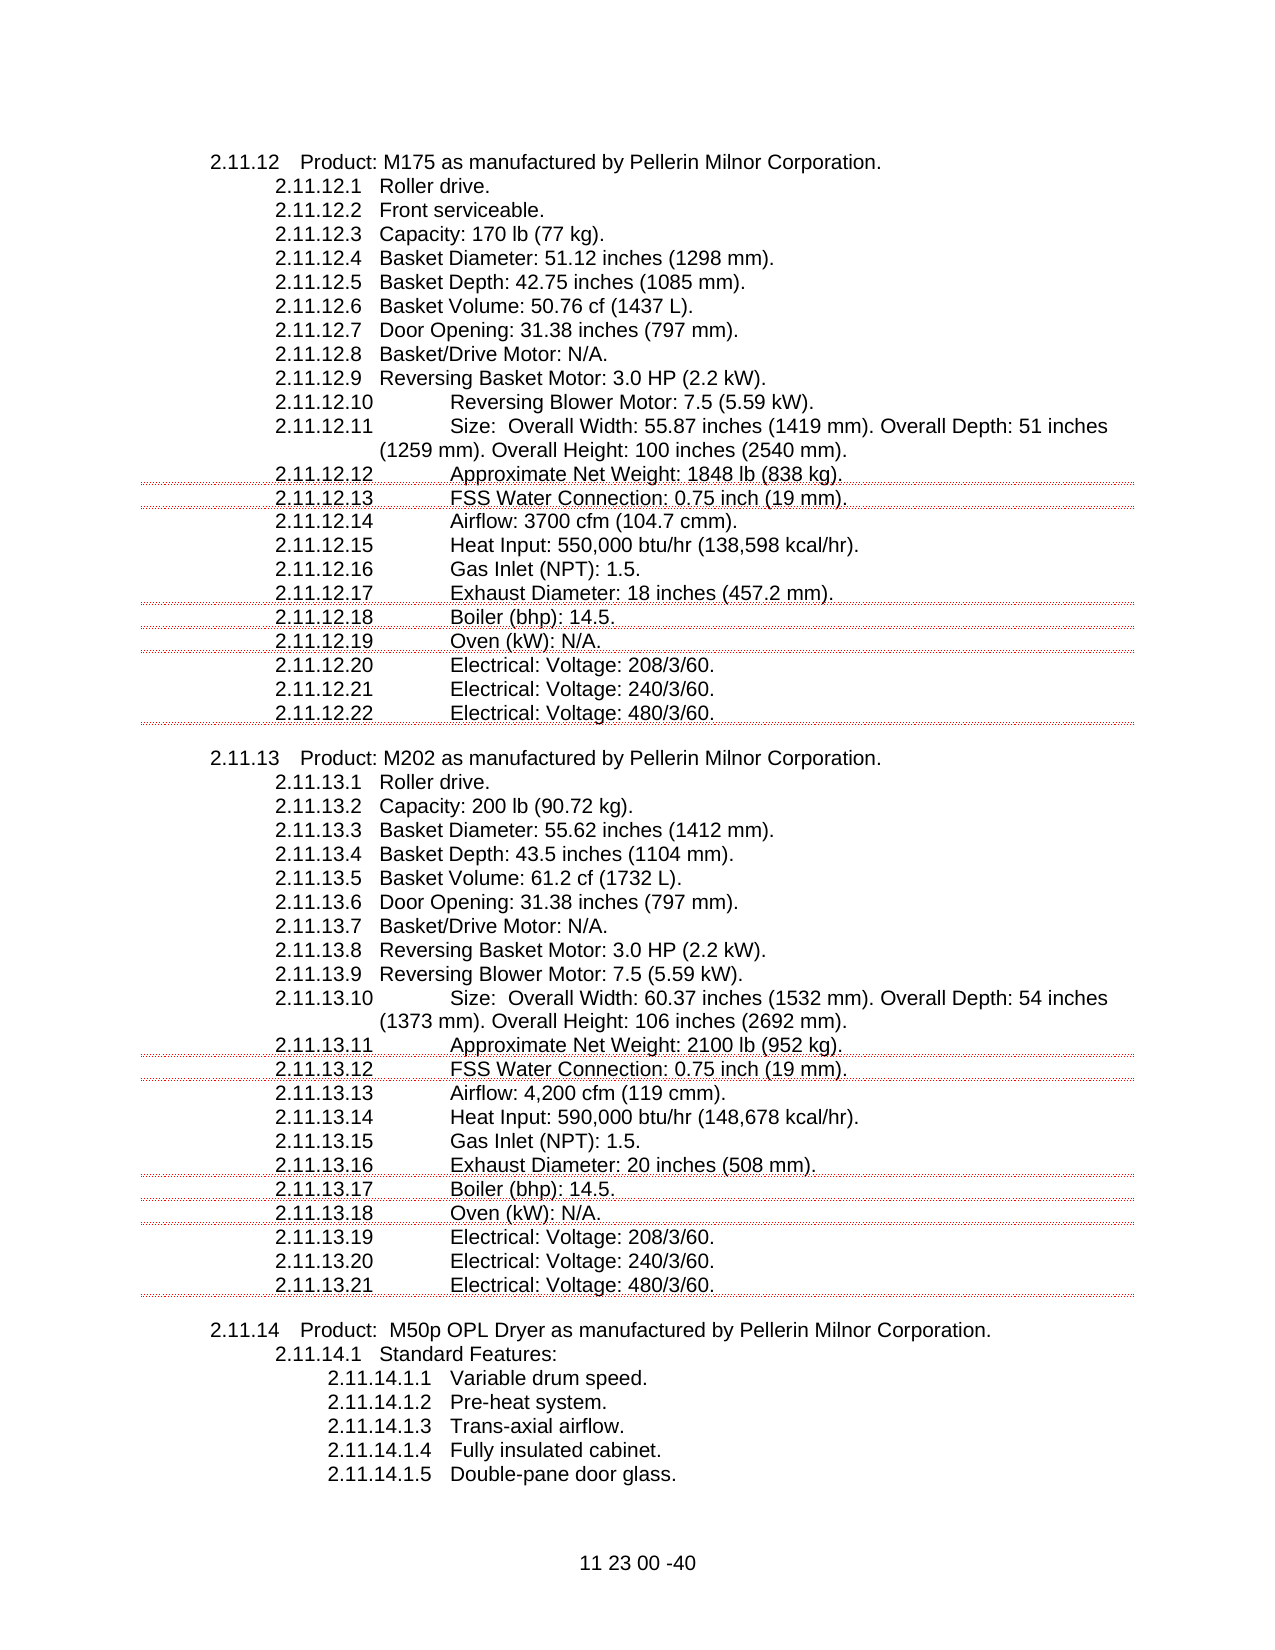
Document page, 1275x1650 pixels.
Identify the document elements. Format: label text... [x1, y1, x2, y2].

list Basket Diameter: 55.62 inches (1412 mm). [275, 818, 1125, 842]
list Product: M202 as manufactured by Pellerin Milnor Corporation. [210, 746, 1125, 770]
list FSS Water Connection: 0.75 inch (19 mm). [275, 485, 1125, 509]
list Standard Features: [275, 1342, 1125, 1366]
list Roller drive. [275, 174, 1125, 198]
list Exhaust Diameter: 20 inches (508 mm). [275, 1153, 1125, 1177]
list Door Opening: 31.38 inches (797 mm). [275, 318, 1125, 342]
list Product: M175 as manufactured by Pellerin Milnor Corporation. [210, 150, 1125, 174]
list Door Opening: 31.38 inches (797 mm). [275, 889, 1125, 913]
list Reversing Basket Motor: 3.0 HP (2.2 kW). [275, 366, 1125, 389]
list Size: Overall Width: 55.87 inches (1419 mm). Overall Depth: 51 inches (1259 mm). Overall Height: 100 inches (2540 mm). [275, 413, 1125, 461]
list Electrical: Voltage: 240/3/60. [275, 1249, 1125, 1273]
list Oven (kW): N/A. [275, 629, 1125, 653]
list FSS Water Connection: 0.75 inch (19 mm). [275, 1057, 1125, 1081]
list Approximate Net Weight: 1848 lb (838 kg). [275, 461, 1125, 485]
list Gas Inlet (NPT): 1.5. [275, 1129, 1125, 1153]
list Basket Depth: 42.75 inches (1085 mm). [275, 270, 1125, 294]
list Airflow: 4,200 cfm (119 cmm). [275, 1081, 1125, 1105]
list Heat Input: 590,000 btu/hr (148,678 kcal/hr). [275, 1105, 1125, 1129]
list Basket Diameter: 51.12 inches (1298 mm). [275, 246, 1125, 270]
list Basket Volume: 50.76 cf (1437 L). [275, 294, 1125, 318]
list Basket Volume: 61.2 cf (1732 L). [275, 866, 1125, 889]
list Capacity: 170 lb (77 kg). [275, 222, 1125, 246]
list Boiler (bhp): 14.5. [275, 1177, 1125, 1201]
list Fully insulated cabinet. [327, 1437, 1125, 1461]
list Roller drive. [275, 770, 1125, 794]
list Airflow: 3700 cfm (104.7 cmm). [275, 509, 1125, 533]
list Trans-axial airflow. [327, 1413, 1125, 1437]
list Electrical: Voltage: 208/3/60. [275, 653, 1125, 677]
list Double-pane door glass. [327, 1461, 1125, 1485]
list Oven (kW): N/A. [275, 1201, 1125, 1225]
list Basket/Drive Motor: N/A. [275, 342, 1125, 366]
list Variable drum speed. [327, 1366, 1125, 1389]
list Reversing Blower Motor: 7.5 (5.59 kW). [275, 389, 1125, 413]
list Heat Input: 550,000 btu/hr (138,598 kcal/hr). [275, 533, 1125, 557]
list Gas Inlet (NPT): 1.5. [275, 557, 1125, 581]
list Basket Depth: 43.5 inches (1104 mm). [275, 842, 1125, 866]
list Capacity: 200 lb (90.72 kg). [275, 794, 1125, 818]
list Electrical: Voltage: 240/3/60. [275, 677, 1125, 701]
list Electrical: Voltage: 480/3/60. [275, 1273, 1125, 1297]
list Basket/Drive Motor: N/A. [275, 913, 1125, 937]
list Product: M50p OPL Dryer as manufactured by Pellerin Milnor Corporation. [210, 1318, 1125, 1342]
list Electrical: Voltage: 480/3/60. [275, 701, 1125, 725]
list Boiler (bhp): 14.5. [275, 605, 1125, 629]
list Size: Overall Width: 60.37 inches (1532 mm). Overall Depth: 54 inches (1373 mm). Overall Height: 106 inches (2692 mm). [275, 985, 1125, 1033]
list Pre-heat system. [327, 1389, 1125, 1413]
list Reversing Basket Motor: 3.0 HP (2.2 kW). [275, 937, 1125, 961]
list Electrical: Voltage: 208/3/60. [275, 1225, 1125, 1249]
list Front serviceable. [275, 198, 1125, 222]
list Exhaust Diameter: 18 inches (457.2 mm). [275, 581, 1125, 605]
list Approximate Net Weight: 2100 lb (952 kg). [275, 1033, 1125, 1057]
list Reversing Blower Motor: 7.5 (5.59 kW). [275, 961, 1125, 985]
